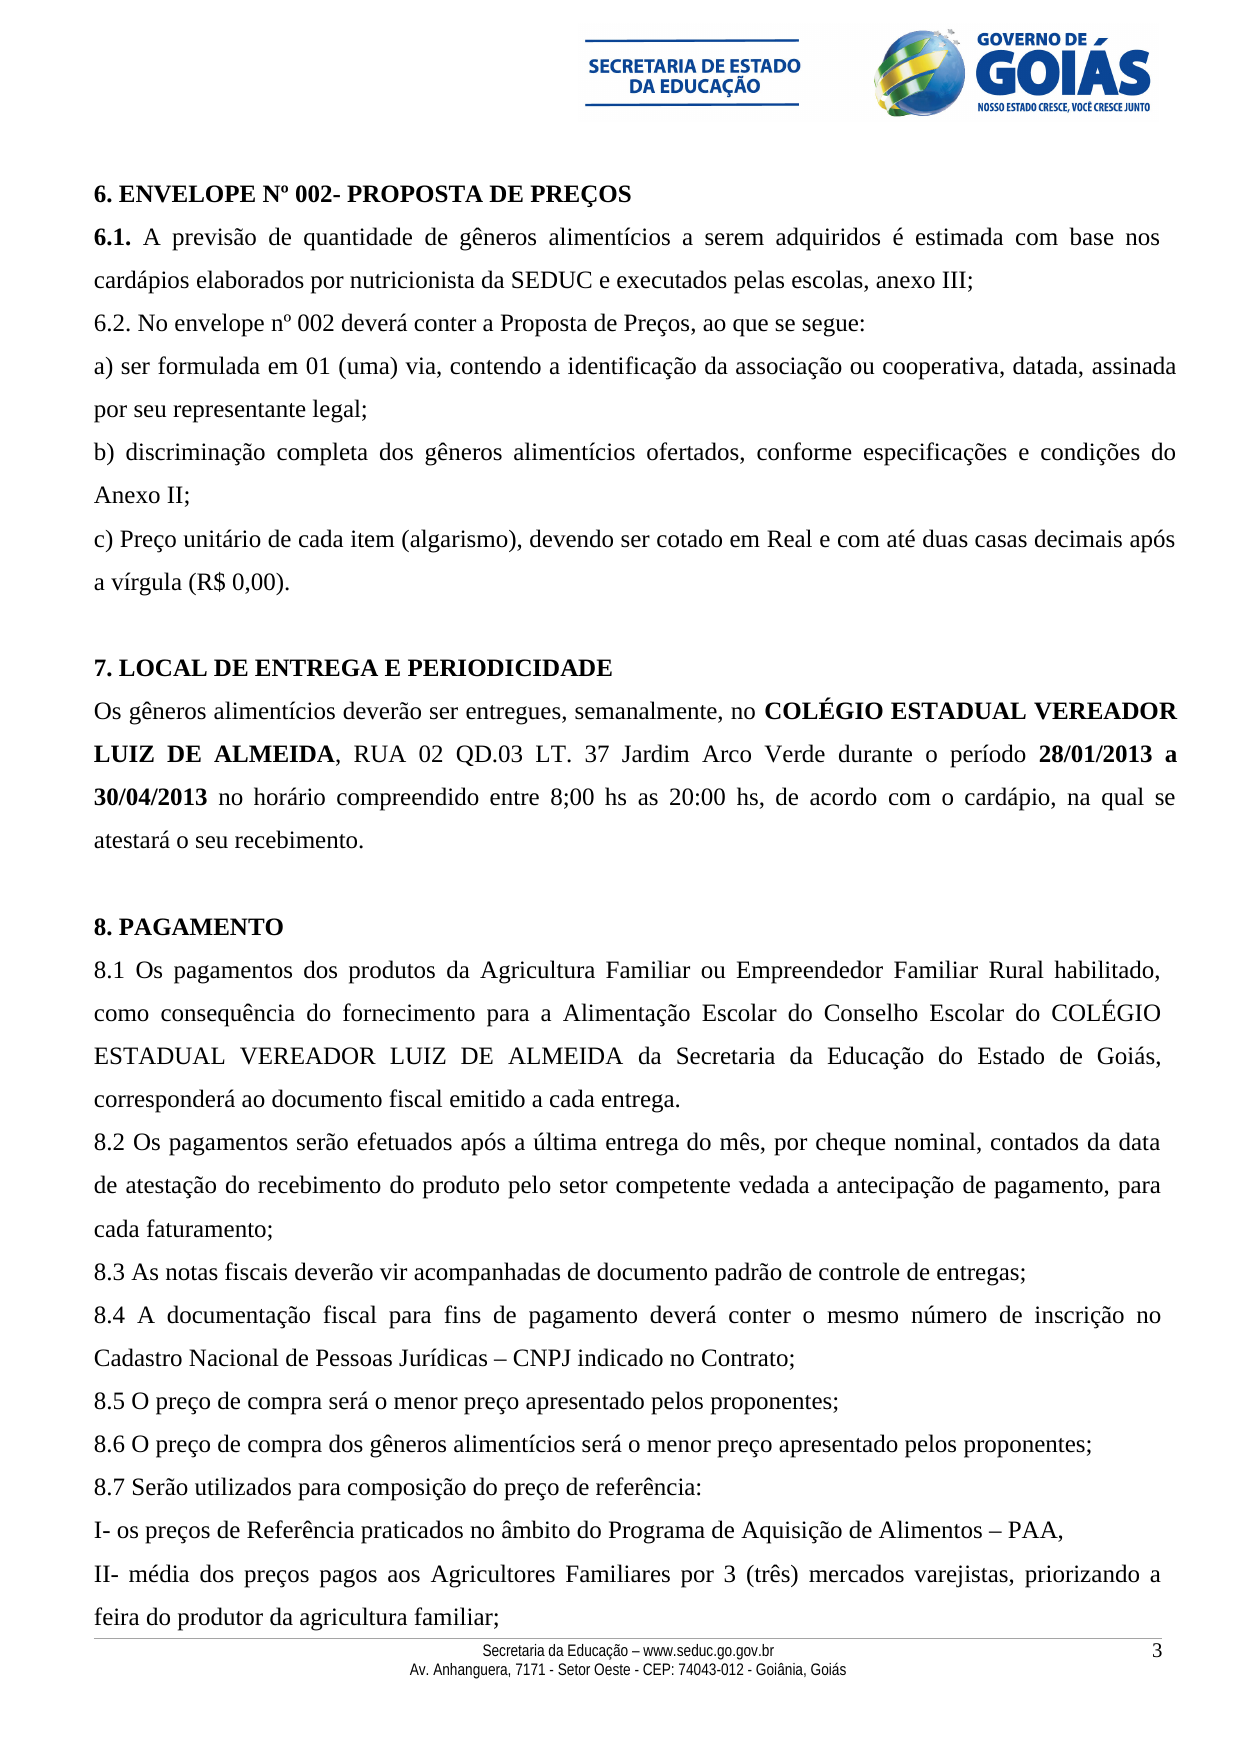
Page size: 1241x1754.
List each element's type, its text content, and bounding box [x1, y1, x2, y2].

text II- média dos preços pagos aos Agricultores Familiares por 3 (três) mercados varejistas, priorizando a feira do produtor da agricultura familiar; [94, 1559, 1162, 1631]
text b) discriminação completa dos gêneros alimentícios ofertados, conforme especificações e condições do Anexo II; [94, 437, 1177, 509]
text 8.6 O preço de compra dos gêneros alimentícios será o menor preço apresentado pelos proponentes; [94, 1429, 1162, 1458]
text 7. LOCAL DE ENTREGA E PERIODICIDADE [94, 653, 1177, 682]
text documentação fiscal para fins de pagamento deverá conter o mesmo número de inscrição no Cadastro Nacional de Pessoas Jurídicas – CNPJ indicado no Contrato; [94, 1300, 1162, 1372]
text a) ser formulada em 01 (uma) via, contendo a identificação da associação ou cooperativa, datada, assinada por seu representante legal; [94, 351, 1177, 423]
text I- os preços de Referência praticados no âmbito do Programa de Aquisição de Alimentos – PAA, [94, 1516, 1162, 1544]
text 6. ENVELOPE Nº 002- PROPOSTA DE PREÇOS [94, 179, 1162, 207]
text 8.3 As notas fiscais deverão vir acompanhadas de documento padrão de controle de entregas; [94, 1257, 1162, 1286]
text c) Preço unitário de cada item (algarismo), devendo ser cotado em Real e com até duas casas decimais após a vírgula (R$ 0,00). [94, 524, 1177, 596]
text 8. PAGAMENTO [94, 912, 1177, 941]
text 8.1 Os pagamentos dos produtos da Agricultura Familiar ou Empreendedor Familiar Rural habilitado, como consequência do fornecimento para a Alimentação Escolar do Conselho Escolar do COLÉGIO ESTADUAL VEREADOR LUIZ DE ALMEIDA da Secretaria da Educação do Estado de Goiás, corresponderá ao documento fiscal emitido a cada entrega. [94, 955, 1162, 1113]
text 6.1. A previsão de quantidade de gêneros alimentícios a serem adquiridos é estimada com base nos cardápios elaborados por nutricionista da SEDUC e executados pelas escolas, anexo III; [94, 222, 1162, 294]
picture [577, 23, 1160, 122]
text Os gêneros alimentícios deverão ser entregues, semanalmente, no COLÉGIO ESTADUAL VEREADOR LUIZ DE ALMEIDA, RUA 02 QD.03 LT. 37 Jardim Arco Verde durante o período 28/01/2013 a 30/04/2013 no horário compreendido entre 8;00 hs as 20:00 hs, de acordo com o cardápio, na qual se atestará o seu recebimento. [94, 696, 1177, 854]
text 8.7 Serão utilizados para composição do preço de referência: [94, 1472, 1162, 1501]
text 8.2 Os pagamentos serão efetuados após a última entrega do mês, por cheque nominal, contados da data de atestação do recebimento do produto pelo setor competente vedada a antecipação de pagamento, para cada faturamento; [94, 1127, 1162, 1242]
text 8.5 O preço de compra será o menor preço apresentado pelos proponentes; [94, 1386, 1162, 1415]
text 6.2. No envelope nº 002 deverá conter a Proposta de Preços, ao que se segue: [94, 308, 1177, 337]
